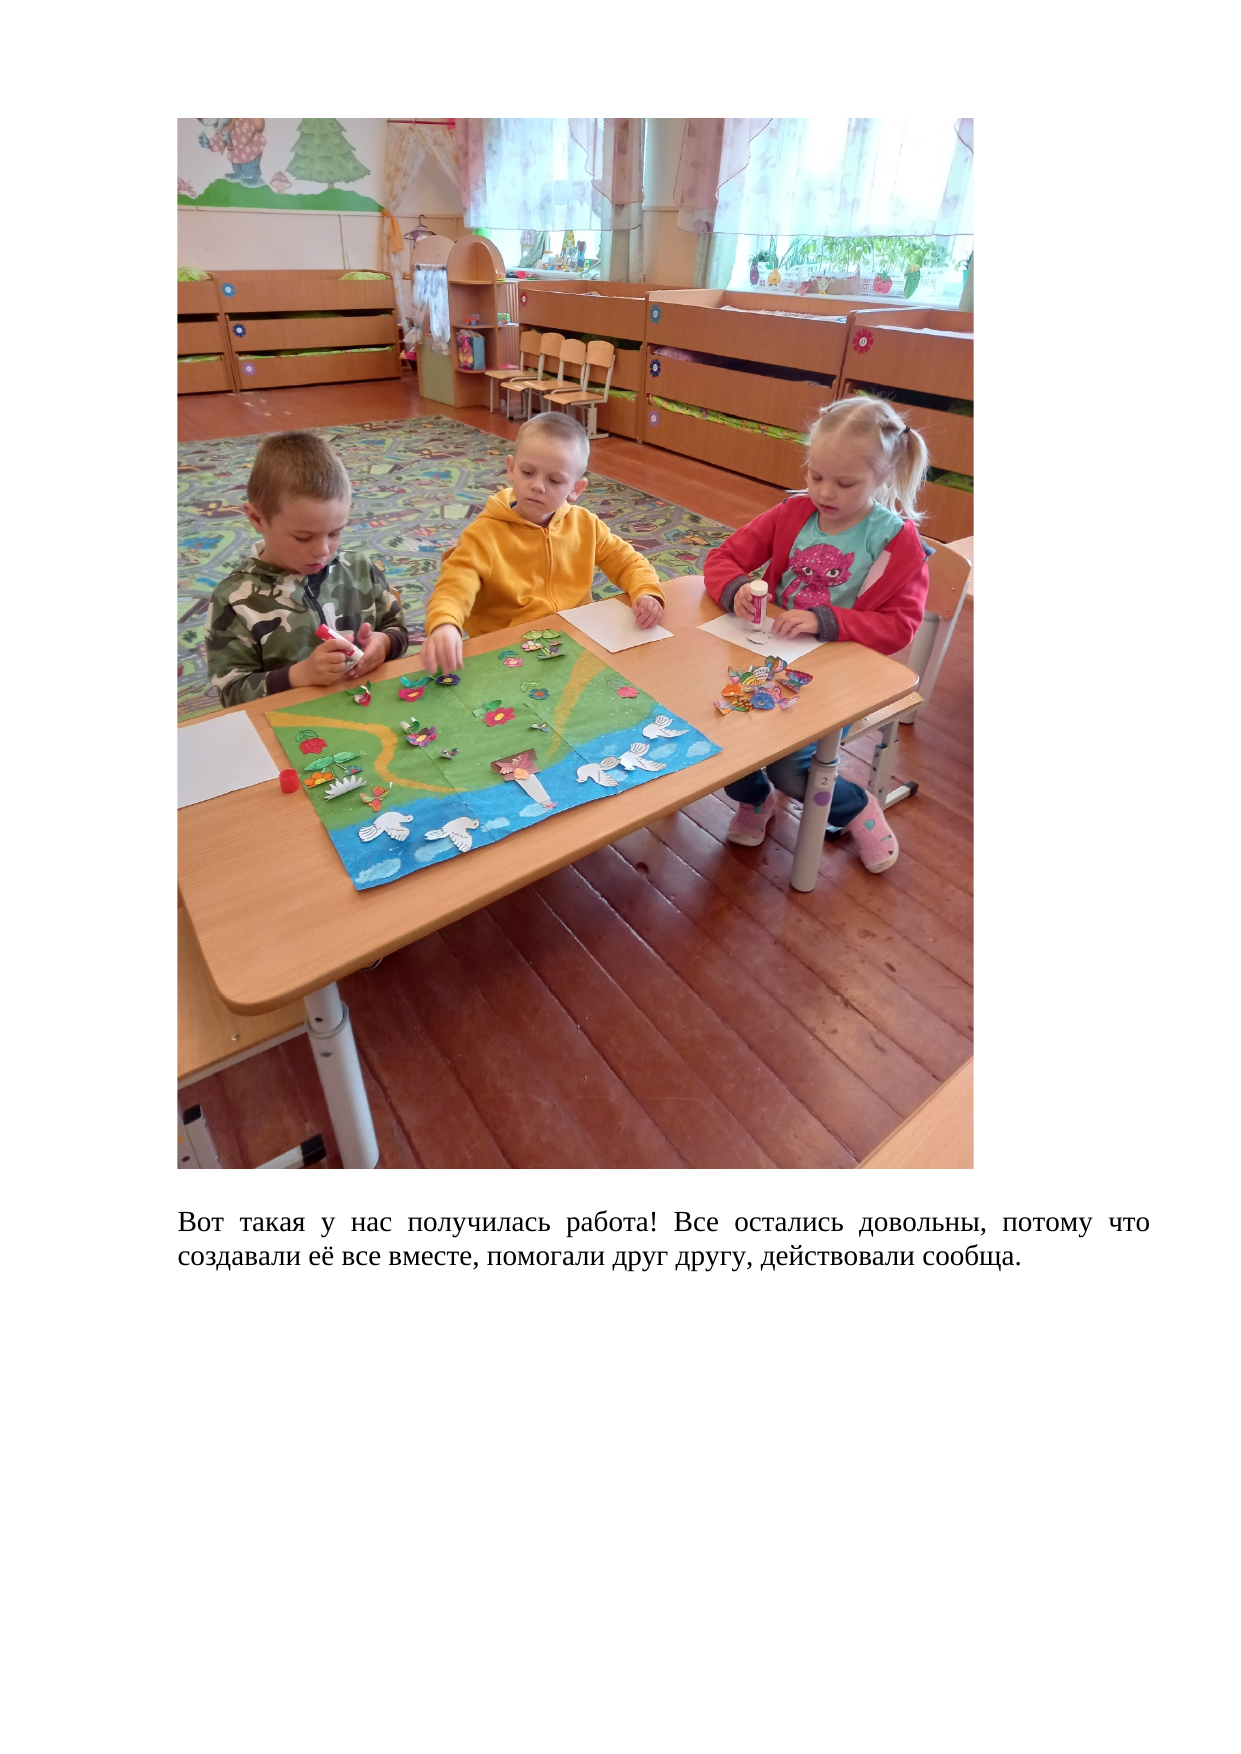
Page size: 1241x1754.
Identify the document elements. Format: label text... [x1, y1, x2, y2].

text Вот такая у нас получилась работа! Все остались довольны, потому что создавали её все вместе, помогали друг другу, действовали сообща. [177, 1203, 1152, 1272]
picture [177, 118, 974, 1169]
